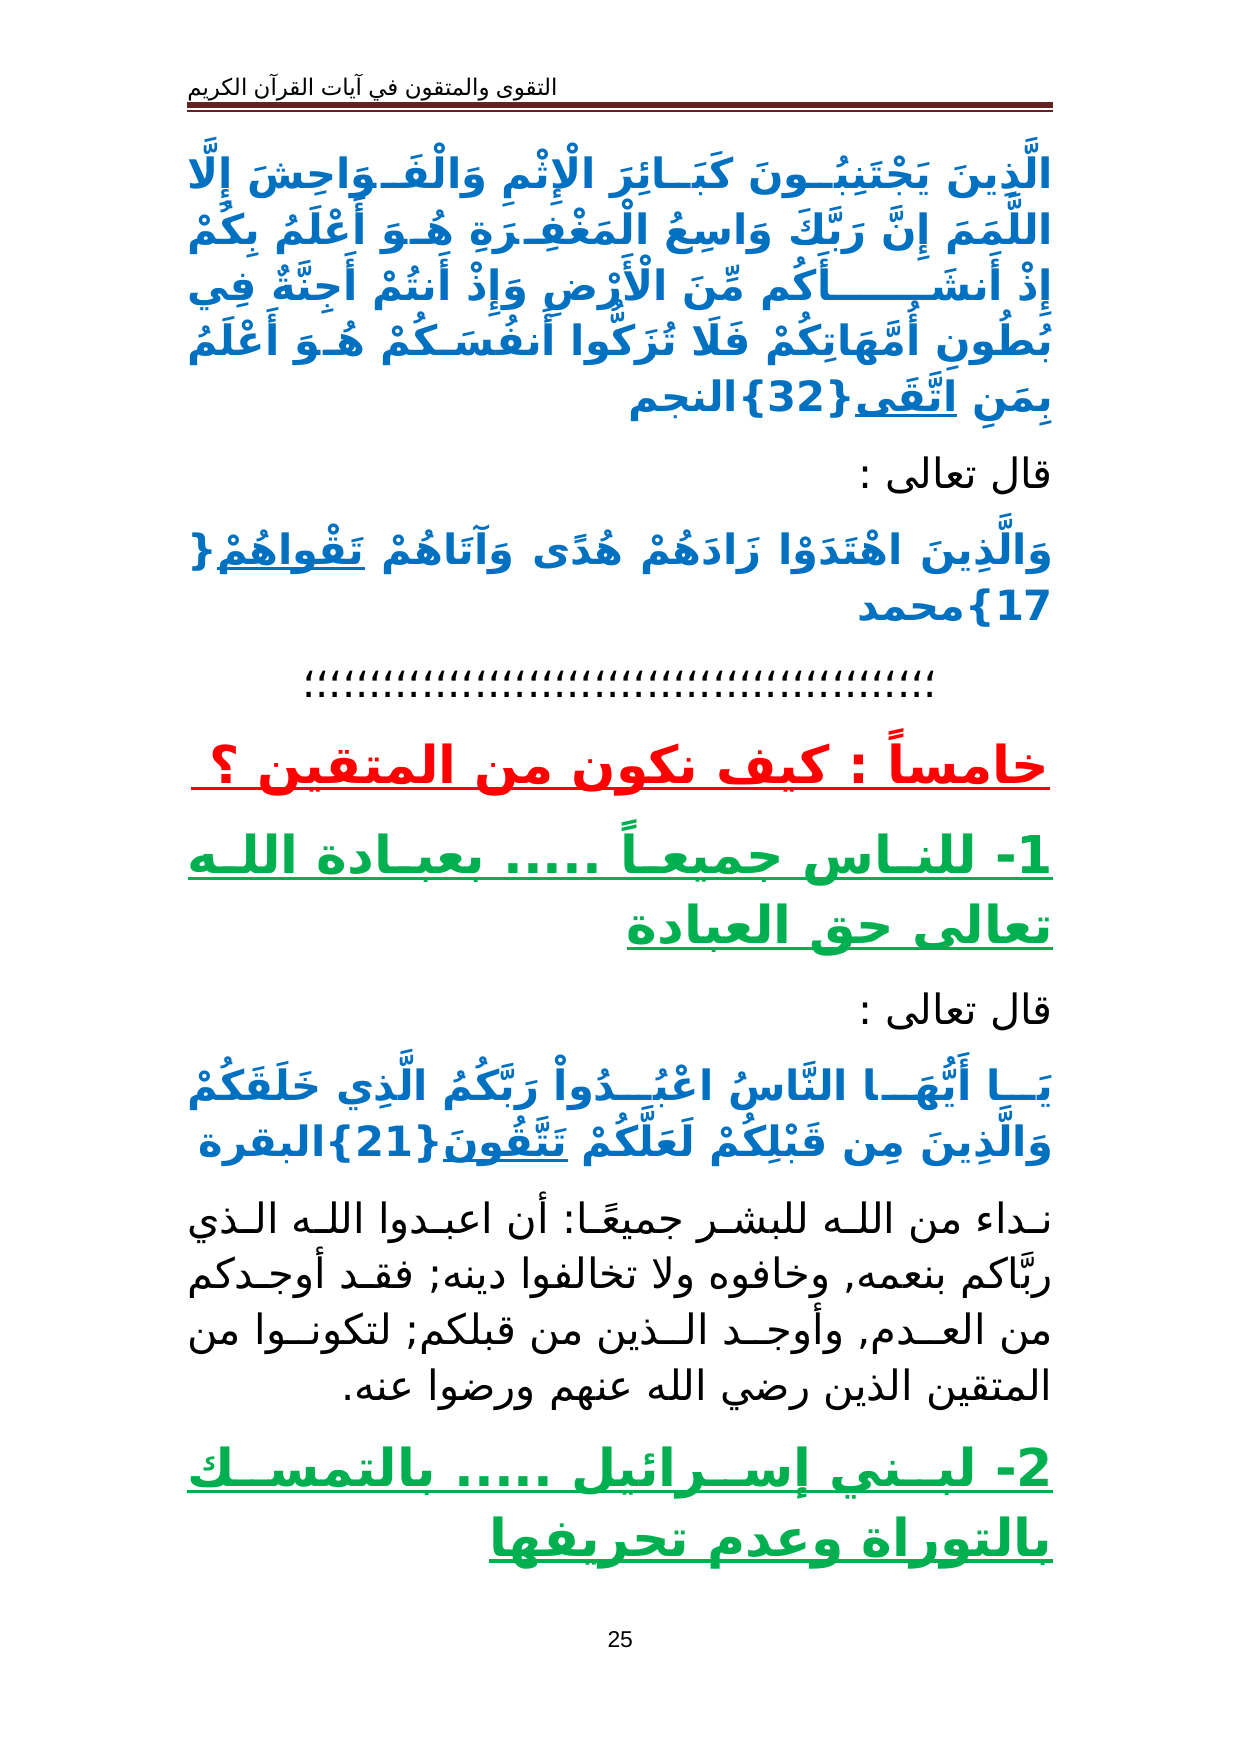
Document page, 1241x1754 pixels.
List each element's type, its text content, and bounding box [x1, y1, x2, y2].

text قال تعالى : [187, 986, 1053, 1034]
text 2- لبني إسرائيل ..... بالتمسك بالتوراة وعدم تحريفها [187, 1438, 1053, 1490]
text 1- للناس جميعاً ..... بعبادة الله تعالى حق العبادة [187, 825, 1053, 877]
text نداء من الله للبشر جميعًا: أن اعبدوا الله الذي ربَّاكم بنعمه, وخافوه ولا تخالفوا دينه; فقد أوجدكم من العدم, وأوجد الذين من قبلكم; لتكونوا من المتقين الذين رضي الله عنهم ورضوا عنه. [187, 1194, 1053, 1410]
text خامساً : كيف نكون من المتقين ؟ [187, 735, 1053, 796]
text يَا أَيُّهَا النَّاسُ اعْبُدُواْ رَبَّكُمُ الَّذِي خَلَقَكُمْ وَالَّذِينَ مِن قَبْلِكُمْ لَعَلَّكُمْ تَتَّقُونَ{21}البقرة [187, 1062, 1053, 1166]
text 1- للناس جميعاً ..... بعبادة الله تعالى حق العبادة [187, 878, 1053, 956]
text قال تعالى : [187, 449, 1053, 498]
text وَالَّذِينَ اهْتَدَوْا زَادَهُمْ هُدًى وَآتَاهُمْ تَقْواهُمْ{17}محمد [187, 526, 1053, 630]
text الَّذِينَ يَجْتَنِبُونَ كَبَائِرَ الْإِثْمِ وَالْفَوَاحِشَ إِلَّا اللَّمَمَ إِنَّ رَبَّكَ وَاسِعُ الْمَغْفِرَةِ هُوَ أَعْلَمُ بِكُمْ إِذْ أَنشَأَكُم مِّنَ الْأَرْضِ وَإِذْ أَنتُمْ أَجِنَّةٌ فِي بُطُونِ أُمَّهَاتِكُمْ فَلَا تُزَكُّوا أَنفُسَكُمْ هُوَ أَعْلَمُ بِمَنِ اتَّقَى{32}النجم [187, 150, 1053, 421]
text ؛؛؛؛؛؛؛؛؛؛؛؛؛؛؛؛؛؛؛؛؛؛؛؛؛؛؛؛؛؛؛؛؛؛؛؛؛؛؛؛؛؛؛؛؛؛؛؛ [187, 658, 1053, 707]
text 2- لبني إسرائيل ..... بالتمسك بالتوراة وعدم تحريفها [187, 1493, 1053, 1568]
